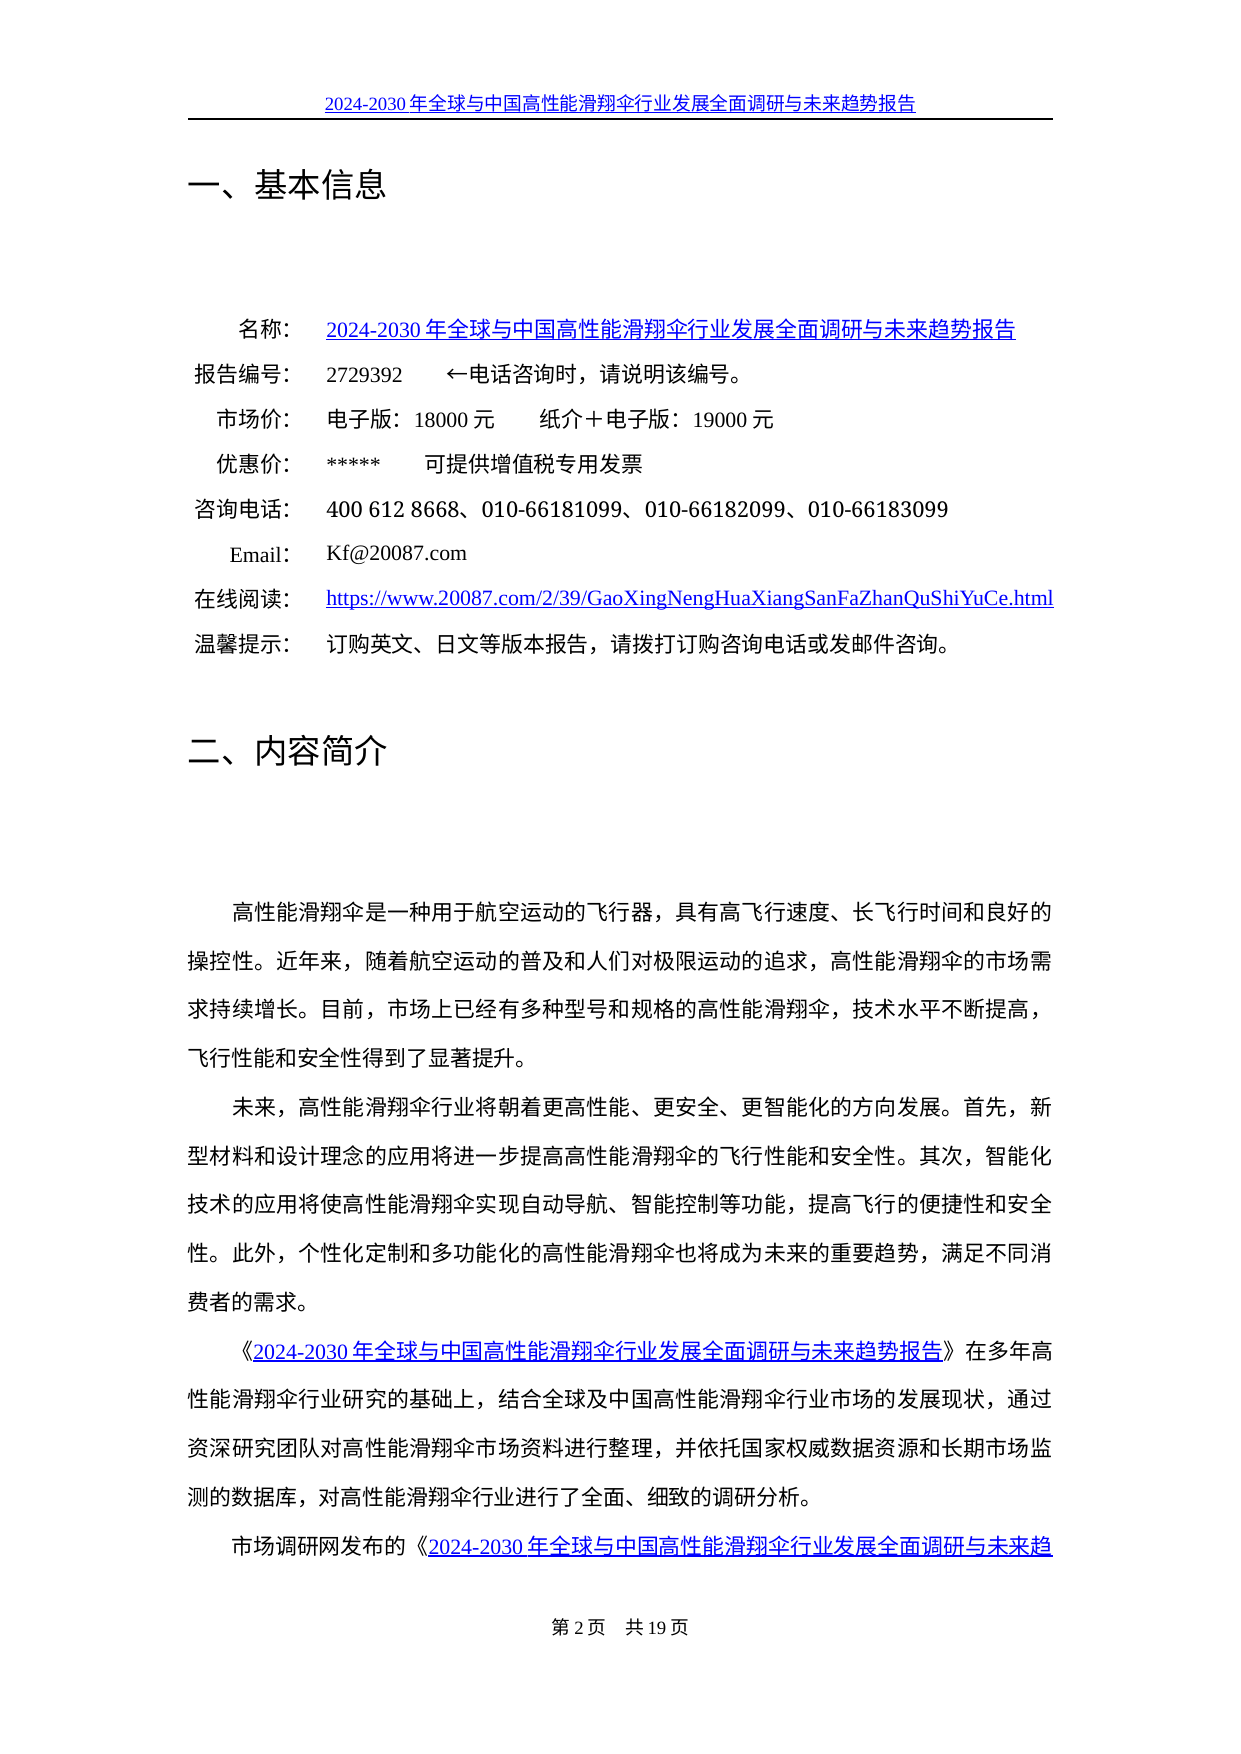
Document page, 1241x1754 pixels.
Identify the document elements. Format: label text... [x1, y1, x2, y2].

title 一、基本信息 [187, 150, 1053, 215]
table_cell Kf@20087.com [315, 537, 1073, 582]
table_cell 优惠价： [167, 447, 315, 492]
table_cell 市场价： [167, 402, 315, 447]
table_cell 在线阅读： [167, 582, 315, 627]
table_cell 电子版：18000 元 纸介＋电子版：19000 元 [315, 402, 1073, 447]
table_header 名称： [167, 312, 315, 357]
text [187, 894, 1053, 1561]
title 二、内容简介 [187, 717, 1053, 782]
table_cell [315, 582, 1073, 627]
table_cell 2729392 ←电话咨询时，请说明该编号。 [315, 357, 1073, 402]
table_cell 报告编号： [167, 357, 315, 402]
table_cell ***** 可提供增值税专用发票 [315, 447, 1073, 492]
table_cell 400 612 8668、010-66181099、010-66182099、010-66183099 [315, 492, 1073, 537]
table_cell 咨询电话： [167, 492, 315, 537]
table_cell Email： [167, 537, 315, 582]
table_cell 温馨提示： [167, 627, 315, 672]
table_header 2024-2030年全球与中国高性能滑翔伞行业发展全面调研与未来趋势报告 [315, 312, 1073, 357]
table_cell 订购英文、日文等版本报告，请拨打订购咨询电话或发邮件咨询。 [315, 627, 1073, 672]
